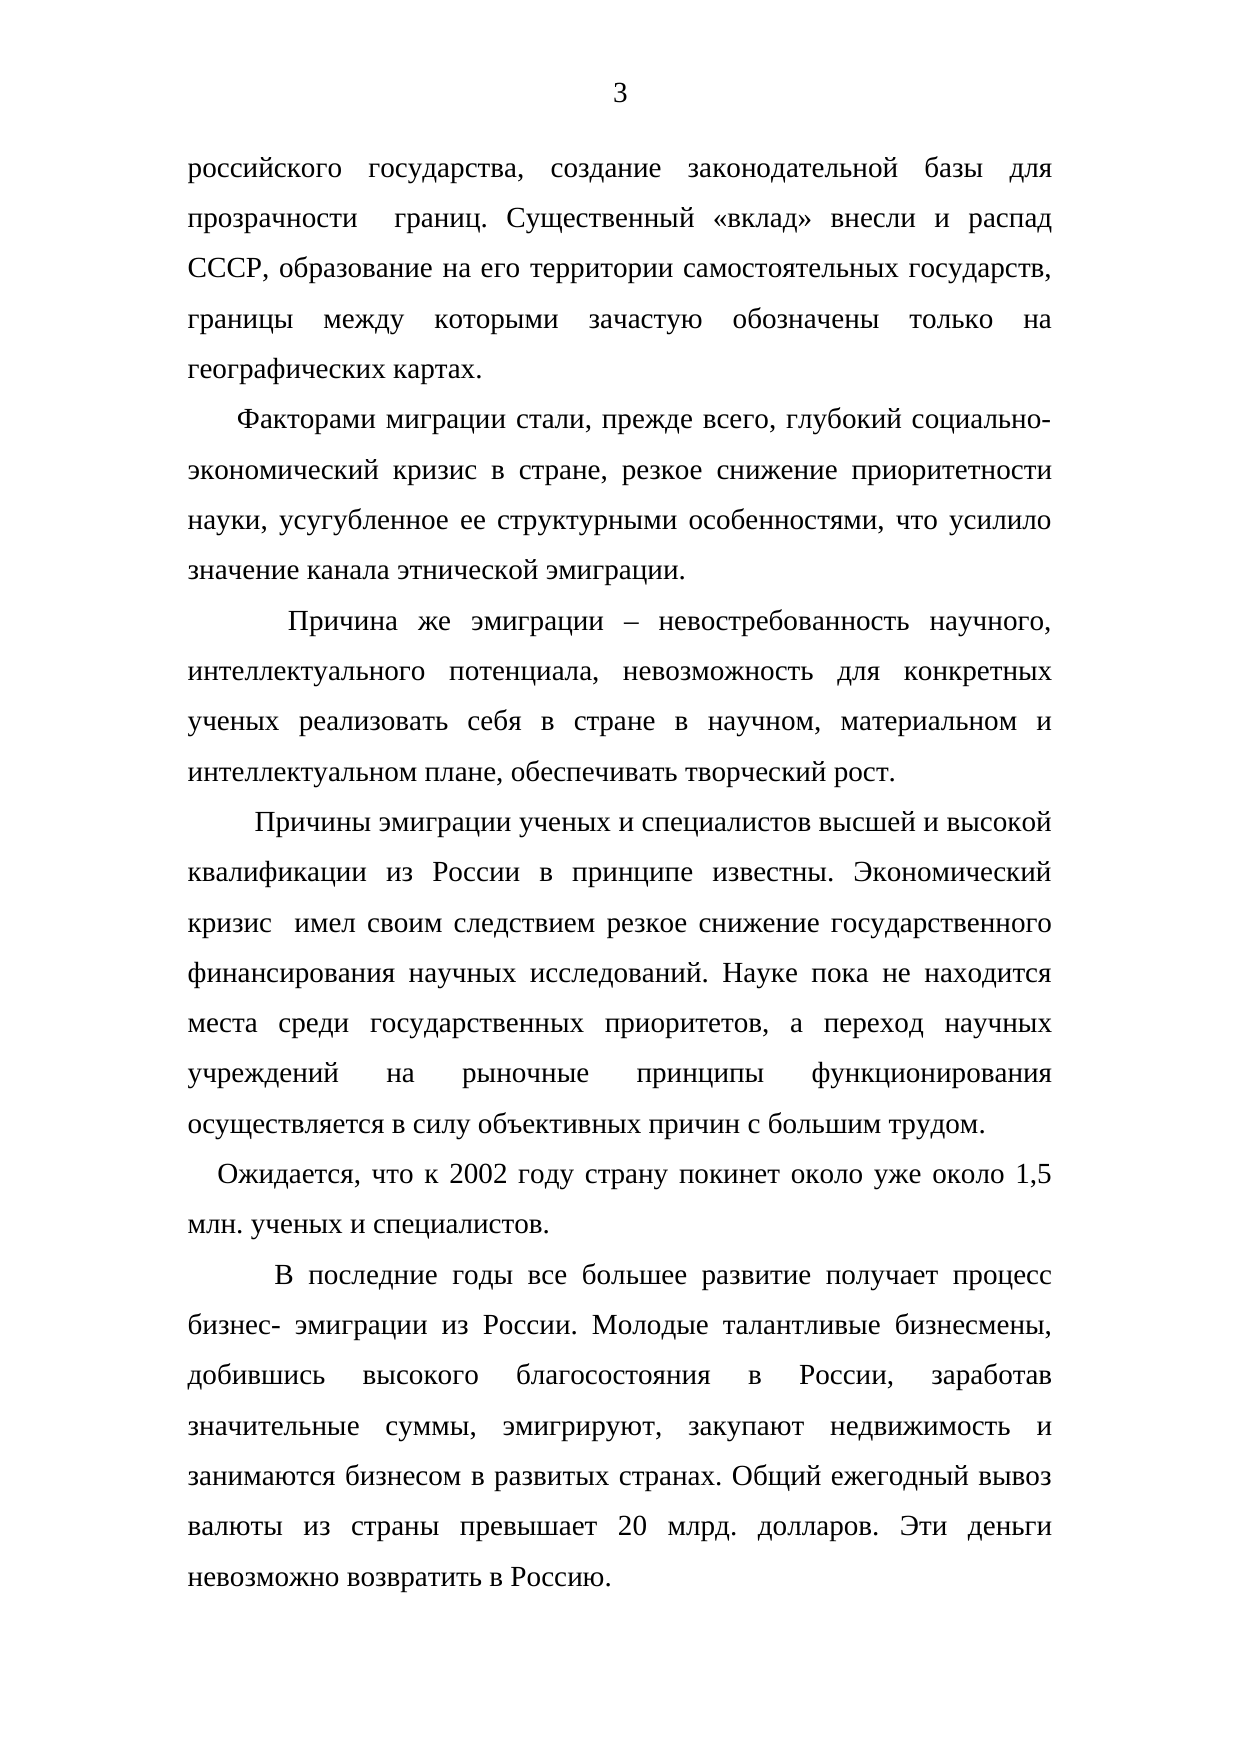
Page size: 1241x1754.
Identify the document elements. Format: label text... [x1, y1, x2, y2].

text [187, 150, 1053, 385]
text В последние годы все большее развитие получает процесс бизнес- эмиграции из России. Молодые талантливые бизнесмены, добившись высокого благосостояния в России, заработав значительные суммы, эмигрируют, закупают недвижимость и занимаются бизнесом в развитых странах. Общий ежегодный вывоз валюты из страны превышает 20 млрд. долларов. Эти деньги невозможно возвратить в Россию. [187, 1257, 1053, 1592]
text Факторами миграции стали, прежде всего, глубокий социально-экономический кризис в стране, резкое снижение приоритетности науки, усугубленное ее структурными особенностями, что усилило значение канала этнической эмиграции. [187, 402, 1053, 586]
text Ожидается, что к 2002 году страну покинет около уже около 1,5 млн. ученых и специалистов. [187, 1156, 1053, 1240]
text Причина же эмиграции – невостребованность научного, интеллектуального потенциала, невозможность для конкретных ученых реализовать себя в стране в научном, материальном и интеллектуальном плане, обеспечивать творческий рост. [187, 603, 1053, 787]
text Причины эмиграции ученых и специалистов высшей и высокой квалификации из России в принципе известны. Экономический кризис имел своим следствием резкое снижение государственного финансирования научных исследований. Науке пока не находится места среди государственных приоритетов, а переход научных учреждений на рыночные принципы функционирования осуществляется в силу объективных причин с большим трудом. [187, 804, 1053, 1139]
